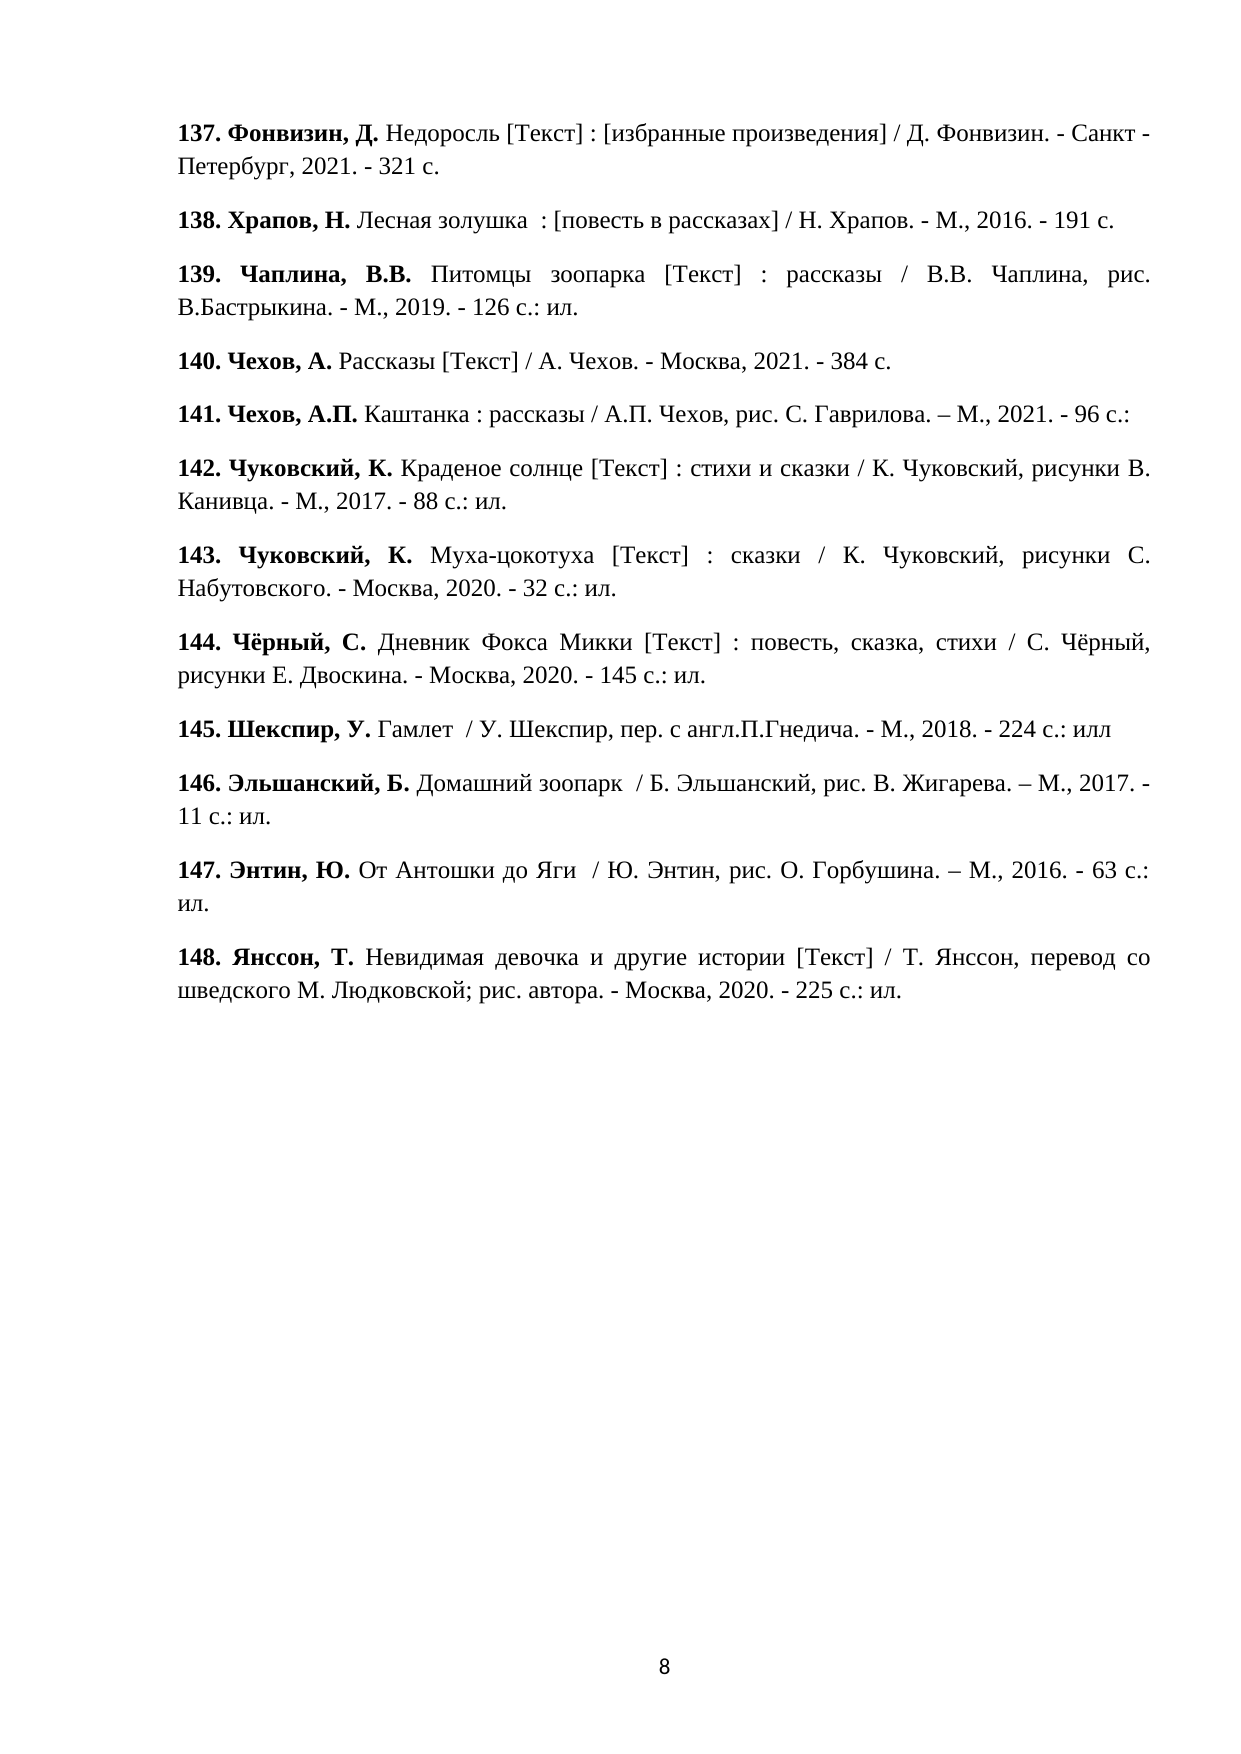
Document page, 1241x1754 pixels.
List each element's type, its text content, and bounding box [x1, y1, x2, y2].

text 141. Чехов, А.П. Каштанка : рассказы / А.П. Чехов, рис. С. Гаврилова. – М., 2021. - 96 с.: [177, 399, 1152, 428]
text 140. Чехов, А. Рассказы [Текст] / А. Чехов. - Москва, 2021. - 384 с. [177, 346, 1152, 374]
text 147. Энтин, Ю. От Антошки до Яги / Ю. Энтин, рис. О. Горбушина. – М., 2016. - 63 с.: ил. [177, 855, 1152, 917]
text 146. Эльшанский, Б. Домашний зоопарк / Б. Эльшанский, рис. В. Жигарева. – М., 2017. - 11 с.: ил. [177, 768, 1152, 830]
text 138. Храпов, Н. Лесная золушка : [повесть в рассказах] / Н. Храпов. - М., 2016. - 191 с. [177, 205, 1152, 234]
text 142. Чуковский, К. Краденое солнце [Текст] : стихи и сказки / К. Чуковский, рисунки В. Канивца. - М., 2017. - 88 с.: ил. [177, 453, 1152, 515]
text 145. Шекспир, У. Гамлет / У. Шекспир, пер. с англ.П.Гнедича. - М., 2018. - 224 с.: илл [177, 714, 1152, 743]
text 148. Янссон, Т. Невидимая девочка и другие истории [Текст] / Т. Янссон, перевод со шведского М. Людковской; рис. автора. - Москва, 2020. - 225 с.: ил. [177, 942, 1152, 1003]
text 143. Чуковский, К. Муха-цокотуха [Текст] : сказки / К. Чуковский, рисунки С. Набутовского. - Москва, 2020. - 32 с.: ил. [177, 540, 1152, 602]
text 137. Фонвизин, Д. Недоросль [Текст] : [избранные произведения] / Д. Фонвизин. - Санкт - Петербург, 2021. - 321 с. [177, 118, 1152, 180]
text 139. Чаплина, В.В. Питомцы зоопарка [Текст] : рассказы / В.В. Чаплина, рис. В.Бастрыкина. - М., 2019. - 126 с.: ил. [177, 259, 1152, 321]
text 144. Чёрный, С. Дневник Фокса Микки [Текст] : повесть, сказка, стихи / С. Чёрный, рисунки Е. Двоскина. - Москва, 2020. - 145 с.: ил. [177, 627, 1152, 689]
